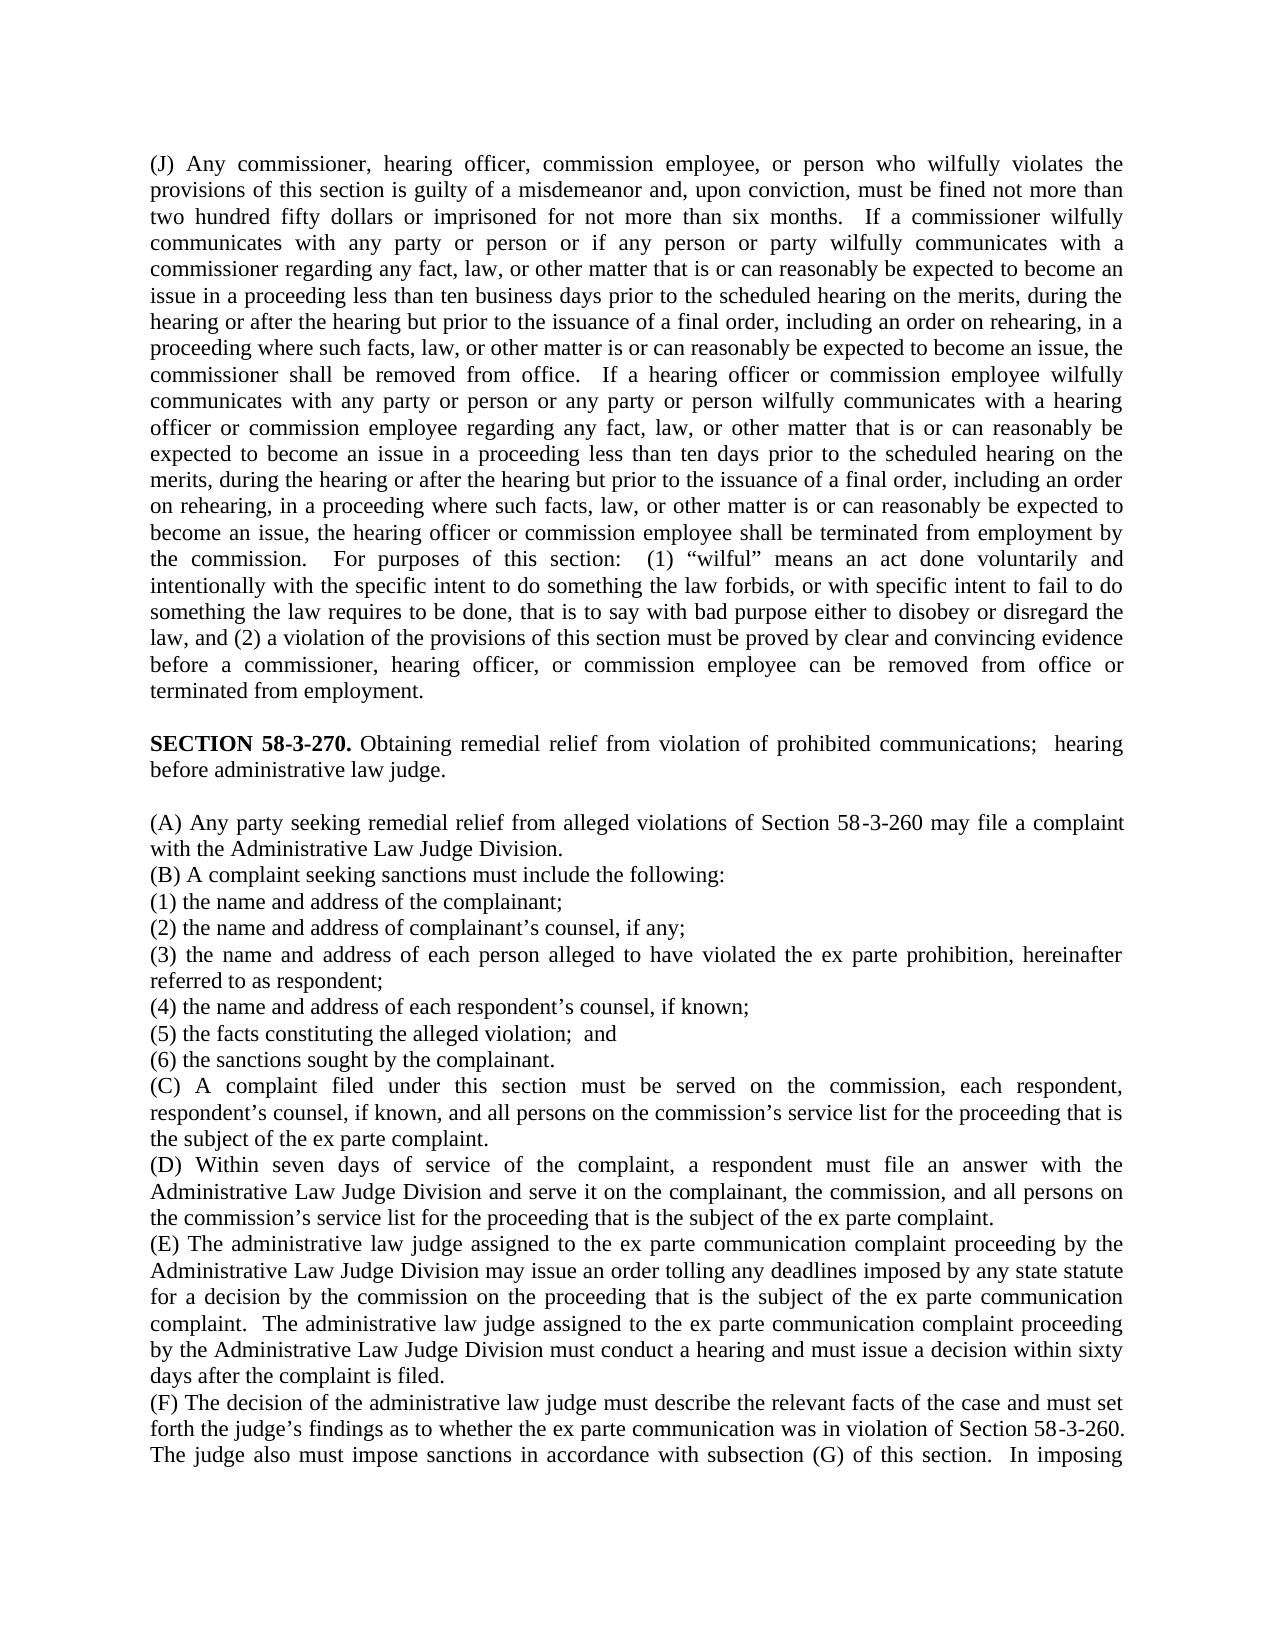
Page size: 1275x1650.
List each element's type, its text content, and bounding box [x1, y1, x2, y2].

text (1) the name and address of the complainant; [150, 888, 1125, 914]
text (D) Within seven days of service of the complaint, a respondent must file an answer with the Administrative Law Judge Division and serve it on the complainant, the commission, and all persons on the commission’s service list for the proceeding that is the subject of the ex parte complaint. [150, 1151, 1125, 1231]
text (6) the sanctions sought by the complainant. [150, 1046, 1125, 1072]
text SECTION 58-3-270. Obtaining remedial relief from violation of prohibited communications; hearing before administrative law judge. [150, 730, 1125, 782]
text (2) the name and address of complainant’s counsel, if any; [150, 914, 1125, 941]
text (A) Any party seeking remedial relief from alleged violations of Section 58-3-260 may file a complaint with the Administrative Law Judge Division. [150, 809, 1125, 862]
text (J) Any commissioner, hearing officer, commission employee, or person who wilfully violates the provisions of this section is guilty of a misdemeanor and, upon conviction, must be fined not more than two hundred fifty dollars or imprisoned for not more than six months. If a commissioner wilfully communicates with any party or person or if any person or party wilfully communicates with a commissioner regarding any fact, law, or other matter that is or can reasonably be expected to become an issue in a proceeding less than ten business days prior to the scheduled hearing on the merits, during the hearing or after the hearing but prior to the issuance of a final order, including an order on rehearing, in a proceeding where such facts, law, or other matter is or can reasonably be expected to become an issue, the commissioner shall be removed from office. If a hearing officer or commission employee wilfully communicates with any party or person or any party or person wilfully communicates with a hearing officer or commission employee regarding any fact, law, or other matter that is or can reasonably be expected to become an issue in a proceeding less than ten days prior to the scheduled hearing on the merits, during the hearing or after the hearing but prior to the issuance of a final order, including an order on rehearing, in a proceeding where such facts, law, or other matter is or can reasonably be expected to become an issue, the hearing officer or commission employee shall be terminated from employment by the commission. For purposes of this section: (1) “wilful” means an act done voluntarily and intentionally with the specific intent to do something the law forbids, or with specific intent to fail to do something the law requires to be done, that is to say with bad purpose either to disobey or disregard the law, and (2) a violation of the provisions of this section must be proved by clear and convincing evidence before a commissioner, hearing officer, or commission employee can be removed from office or terminated from employment. [150, 150, 1125, 703]
text (B) A complaint seeking sanctions must include the following: [150, 862, 1125, 888]
text (C) A complaint filed under this section must be served on the commission, each respondent, respondent’s counsel, if known, and all persons on the commission’s service list for the proceeding that is the subject of the ex parte complaint. [150, 1072, 1125, 1151]
text (4) the name and address of each respondent’s counsel, if known; [150, 993, 1125, 1020]
text (3) the name and address of each person alleged to have violated the ex parte prohibition, hereinafter referred to as respondent; [150, 941, 1125, 993]
text (5) the facts constituting the alleged violation; and [150, 1020, 1125, 1046]
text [150, 1389, 1125, 1468]
text (E) The administrative law judge assigned to the ex parte communication complaint proceeding by the Administrative Law Judge Division may issue an order tolling any deadlines imposed by any state statute for a decision by the commission on the proceeding that is the subject of the ex parte communication complaint. The administrative law judge assigned to the ex parte communication complaint proceeding by the Administrative Law Judge Division must conduct a hearing and must issue a decision within sixty days after the complaint is filed. [150, 1231, 1125, 1389]
